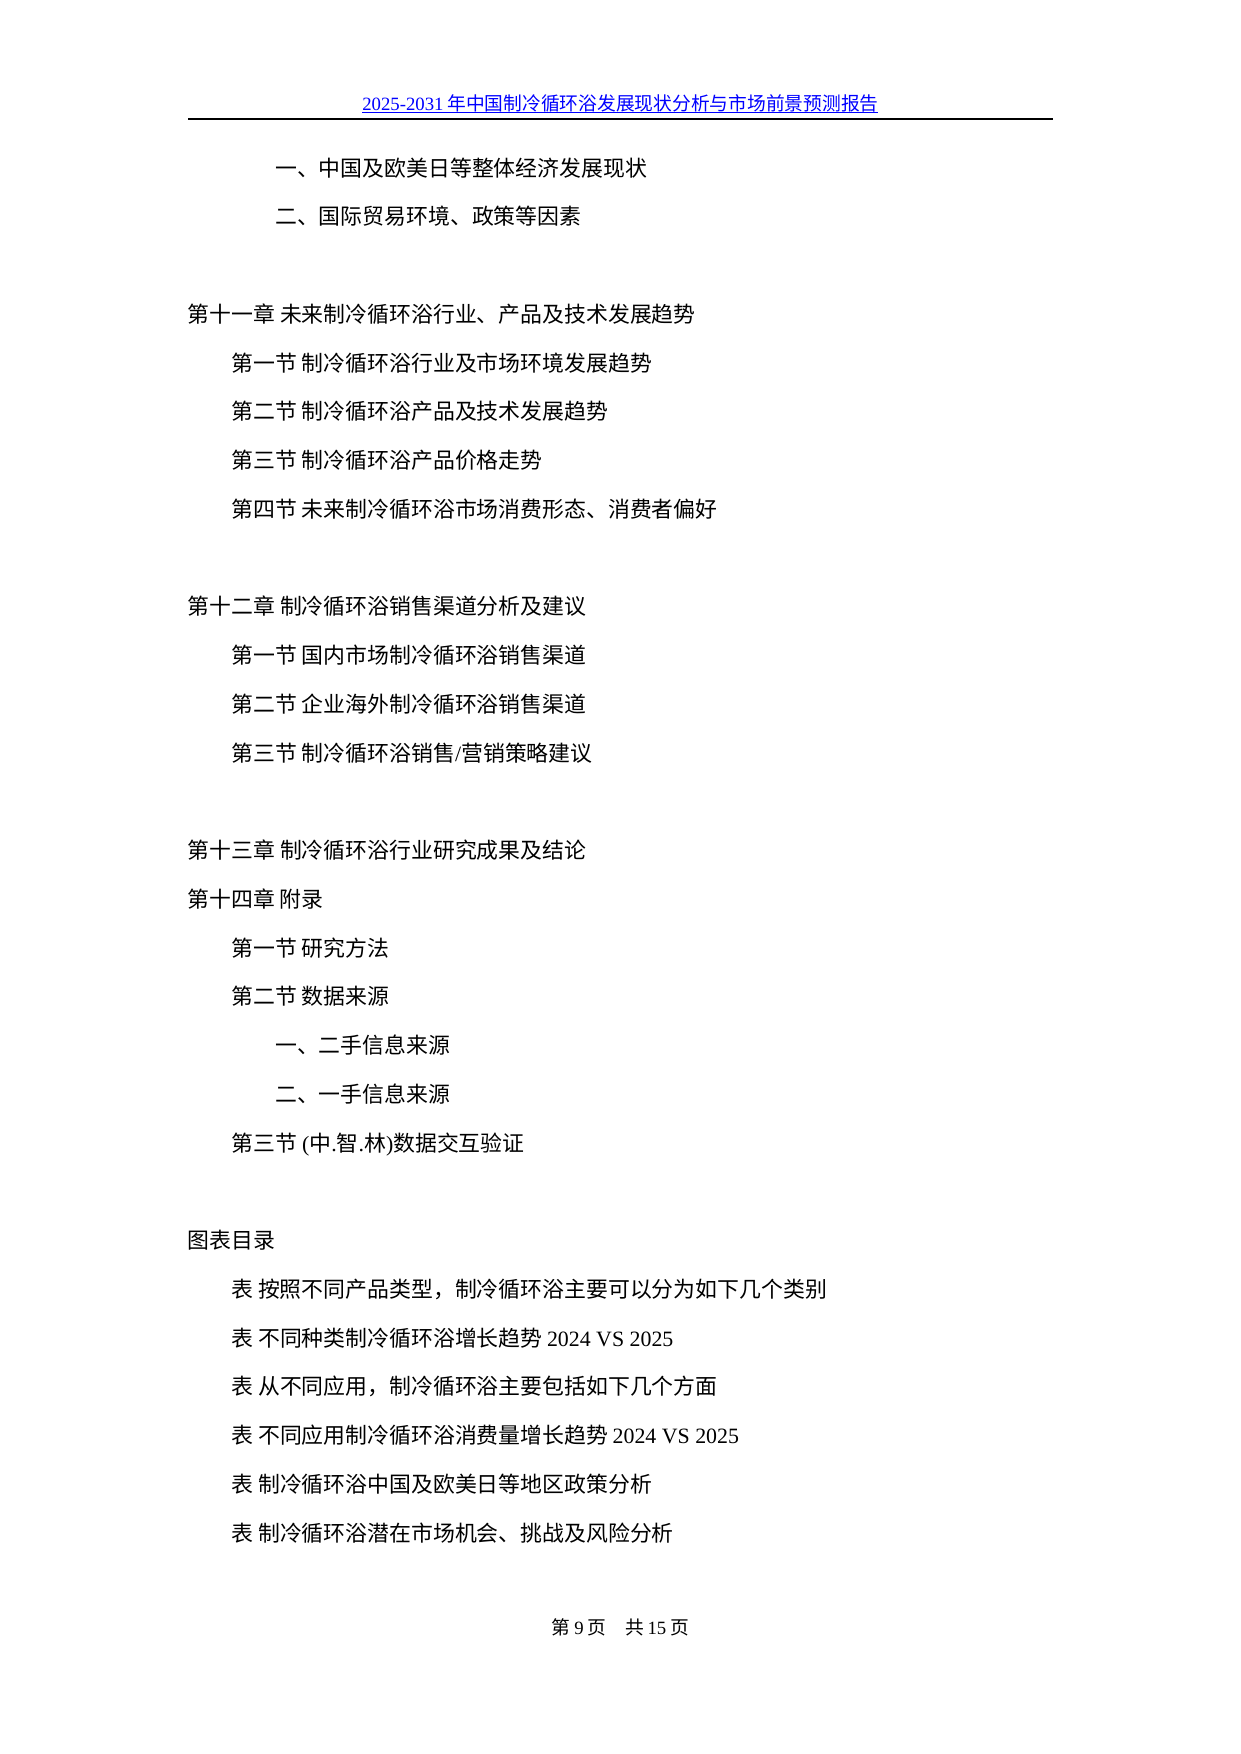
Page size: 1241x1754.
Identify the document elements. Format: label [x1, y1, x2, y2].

text [187, 150, 1053, 1548]
